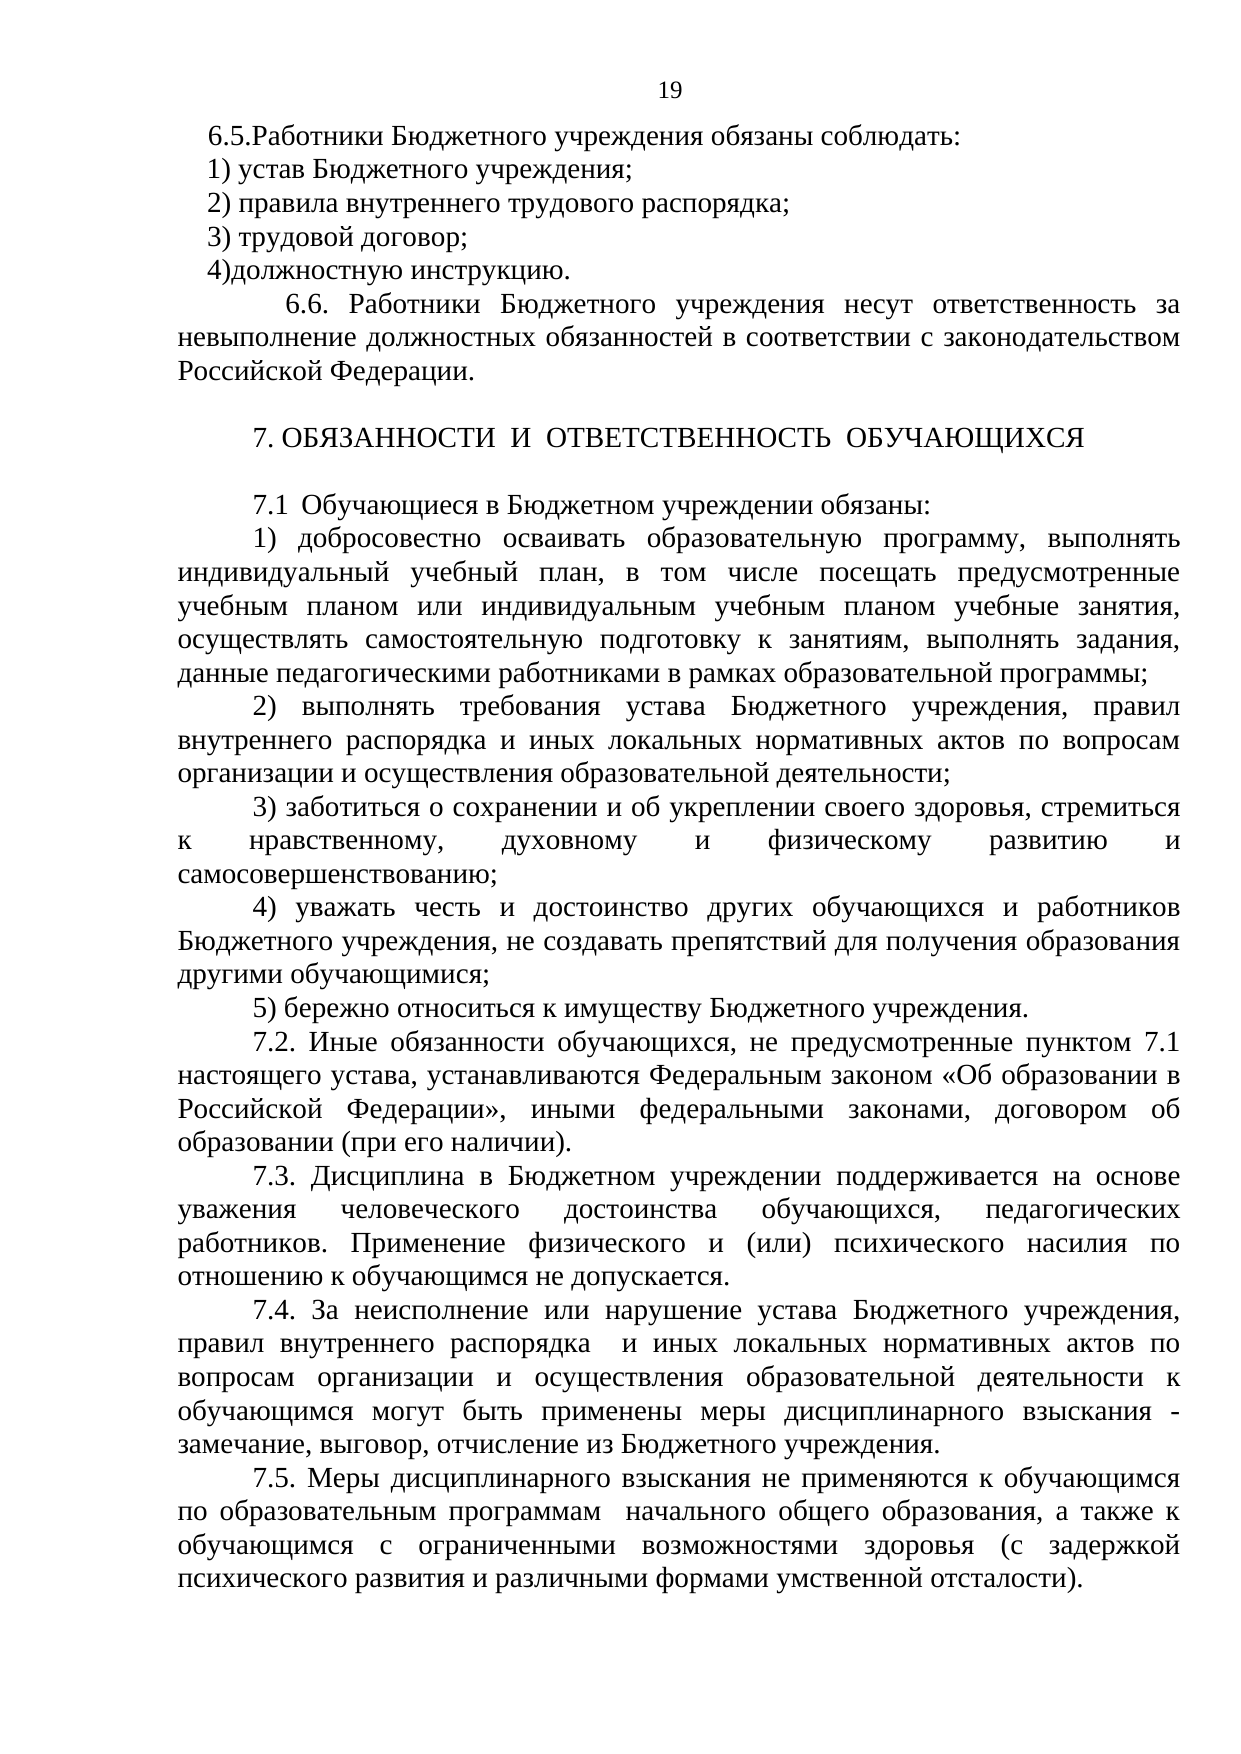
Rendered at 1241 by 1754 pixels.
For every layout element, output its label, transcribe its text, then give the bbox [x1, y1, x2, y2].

text 6.5.Работники Бюджетного учреждения обязаны соблюдать: [177, 118, 1181, 152]
text 1) добросовестно осваивать образовательную программу, выполнять индивидуальный учебный план, в том числе посещать предусмотренные учебным планом или индивидуальным учебным планом учебные занятия, осуществлять самостоятельную подготовку к занятиям, выполнять задания, данные педагогическими работниками в рамках образовательной программы; [177, 521, 1181, 688]
text 3) трудовой договор; [177, 219, 1181, 252]
text 2) выполнять требования устава Бюджетного учреждения, правил внутреннего распорядка и иных локальных нормативных актов по вопросам организации и осуществления образовательной деятельности; [177, 688, 1181, 789]
text 7. ОБЯЗАННОСТИ И ОТВЕТСТВЕННОСТЬ ОБУЧАЮЩИХСЯ [177, 420, 1181, 453]
text 1) устав Бюджетного учреждения; [177, 152, 1181, 185]
text 6.6. Работники Бюджетного учреждения несут ответственность за невыполнение должностных обязанностей в соответствии с законодательством Российской Федерации. [177, 286, 1181, 386]
text 4) уважать честь и достоинство других обучающихся и работников Бюджетного учреждения, не создавать препятствий для получения образования другими обучающимися; [177, 889, 1181, 990]
text 2) правила внутреннего трудового распорядка; [177, 185, 1181, 219]
text 7.2. Иные обязанности обучающихся, не предусмотренные пунктом 7.1 настоящего устава, устанавливаются Федеральным законом «Об образовании в Российской Федерации», иными федеральными законами, договором об образовании (при его наличии). [177, 1024, 1181, 1158]
text 4)должностную инструкцию. [177, 252, 1181, 286]
text 7.4. За неисполнение или нарушение устава Бюджетного учреждения, правил внутреннего распорядка и иных локальных нормативных актов по вопросам организации и осуществления образовательной деятельности к обучающимся могут быть применены меры дисциплинарного взыскания - замечание, выговор, отчисление из Бюджетного учреждения. [177, 1292, 1181, 1460]
text 7.3. Дисциплина в Бюджетном учреждении поддерживается на основе уважения человеческого достоинства обучающихся, педагогических работников. Применение физического и (или) психического насилия по отношению к обучающимся не допускается. [177, 1158, 1181, 1292]
text 5) бережно относиться к имуществу Бюджетного учреждения. [177, 990, 1181, 1024]
text 7.5. Меры дисциплинарного взыскания не применяются к обучающимся по образовательным программам начального общего образования, а также к обучающимся с ограниченными возможностями здоровья (с задержкой психического развития и различными формами умственной отсталости). [177, 1460, 1181, 1594]
text 7.1 Обучающиеся в Бюджетном учреждении обязаны: [177, 487, 1181, 521]
text 3) заботиться о сохранении и об укреплении своего здоровья, стремиться к нравственному, духовному и физическому развитию и самосовершенствованию; [177, 789, 1181, 889]
